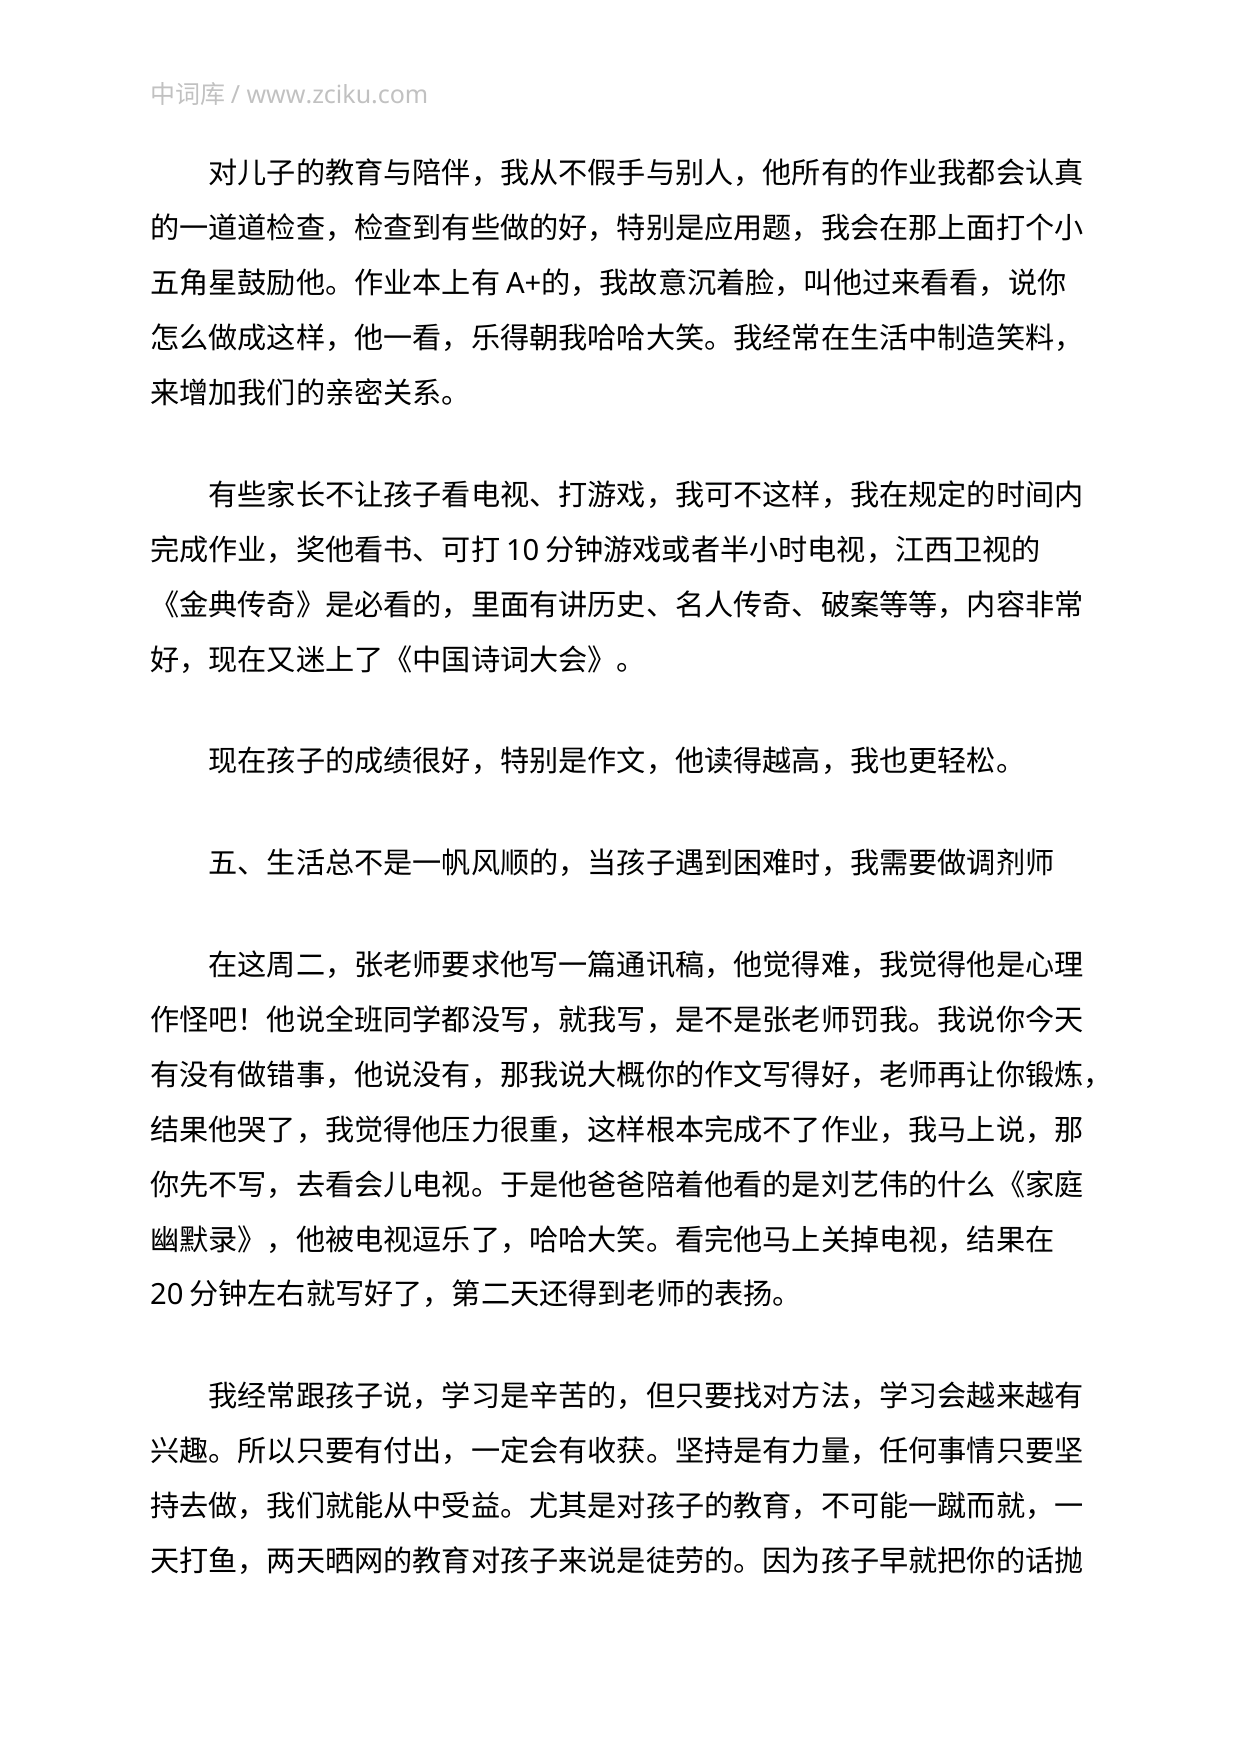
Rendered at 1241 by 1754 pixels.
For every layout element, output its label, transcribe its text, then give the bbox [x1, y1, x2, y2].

text 对儿子的教育与陪伴，我从不假手与别人，他所有的作业我都会认真的一道道检查，检查到有些做的好，特别是应用题，我会在那上面打个小五角星鼓励他。作业本上有A+的，我故意沉着脸，叫他过来看看，说你怎么做成这样，他一看，乐得朝我哈哈大笑。我经常在生活中制造笑料，来增加我们的亲密关系。 [150, 150, 1090, 412]
text 现在孩子的成绩很好，特别是作文，他读得越高，我也更轻松。 [150, 738, 1090, 780]
text 五、生活总不是一帆风顺的，当孩子遇到困难时，我需要做调剂师 [150, 840, 1090, 882]
text 在这周二，张老师要求他写一篇通讯稿，他觉得难，我觉得他是心理作怪吧！他说全班同学都没写，就我写，是不是张老师罚我。我说你今天有没有做错事，他说没有，那我说大概你的作文写得好，老师再让你锻炼，结果他哭了，我觉得他压力很重，这样根本完成不了作业，我马上说，那你先不写，去看会儿电视。于是他爸爸陪着他看的是刘艺伟的什么《家庭幽默录》，他被电视逗乐了，哈哈大笑。看完他马上关掉电视，结果在20分钟左右就写好了，第二天还得到老师的表扬。 [150, 942, 1090, 1313]
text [150, 1373, 1090, 1580]
text 有些家长不让孩子看电视、打游戏，我可不这样，我在规定的时间内完成作业，奖他看书、可打10分钟游戏或者半小时电视，江西卫视的《金典传奇》是必看的，里面有讲历史、名人传奇、破案等等，内容非常好，现在又迷上了《中国诗词大会》。 [150, 471, 1090, 678]
